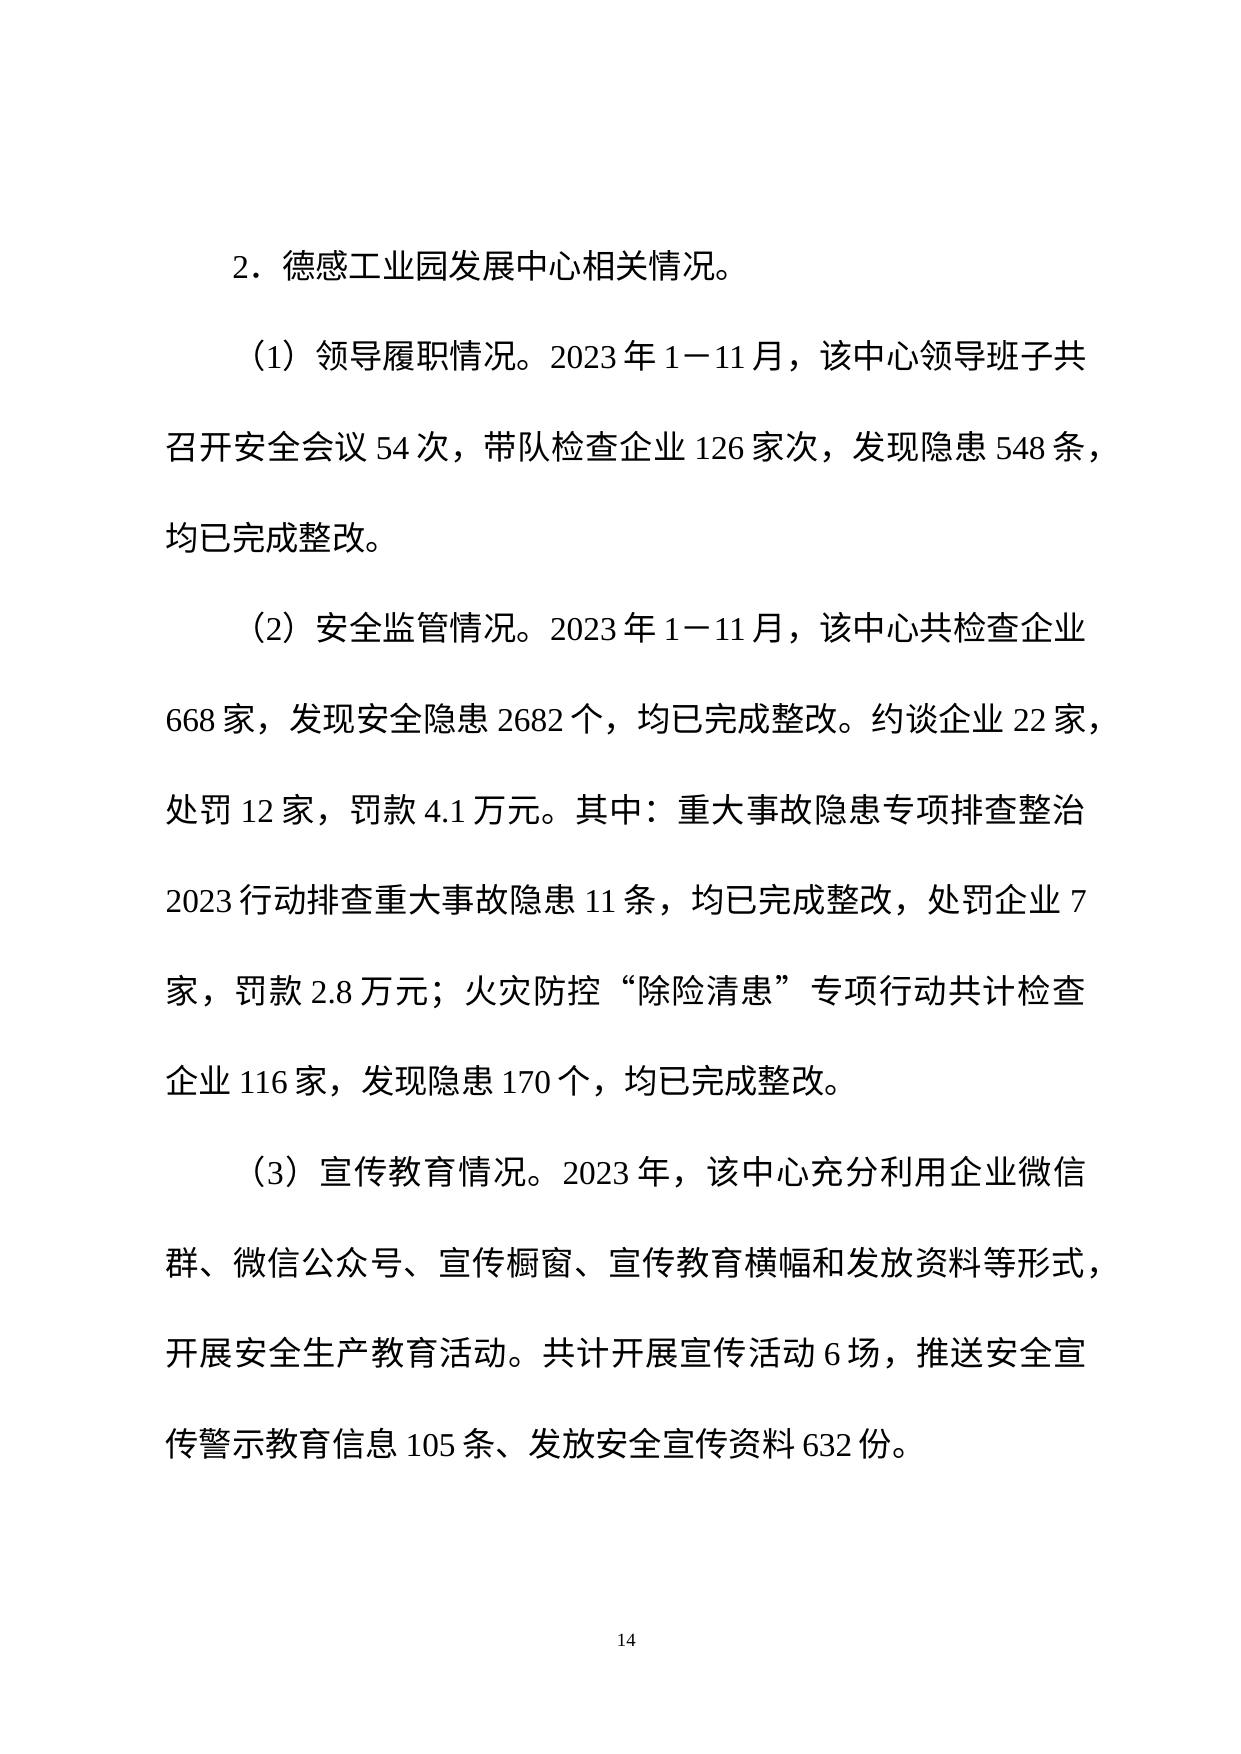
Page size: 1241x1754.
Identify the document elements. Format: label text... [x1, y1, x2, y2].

text （1）领导履职情况。2023年1－11月，该中心领导班子共召开安全会议54次，带队检查企业126家次，发现隐患548条，均已完成整改。 [165, 309, 1087, 581]
text （3）宣传教育情况。2023年，该中心充分利用企业微信群、微信公众号、宣传橱窗、宣传教育横幅和发放资料等形式，开展安全生产教育活动。共计开展宣传活动6场，推送安全宣传警示教育信息105条、发放安全宣传资料632份。 [165, 1125, 1087, 1487]
text 2．德感工业园发展中心相关情况。 [165, 218, 1087, 309]
text （2）安全监管情况。2023年1－11月，该中心共检查企业668家，发现安全隐患2682个，均已完成整改。约谈企业22家，处罚12家，罚款4.1万元。其中：重大事故隐患专项排查整治2023行动排查重大事故隐患11条，均已完成整改，处罚企业7家，罚款2.8万元；火灾防控“除险清患”专项行动共计检查企业116家，发现隐患170个，均已完成整改。 [165, 581, 1087, 1125]
